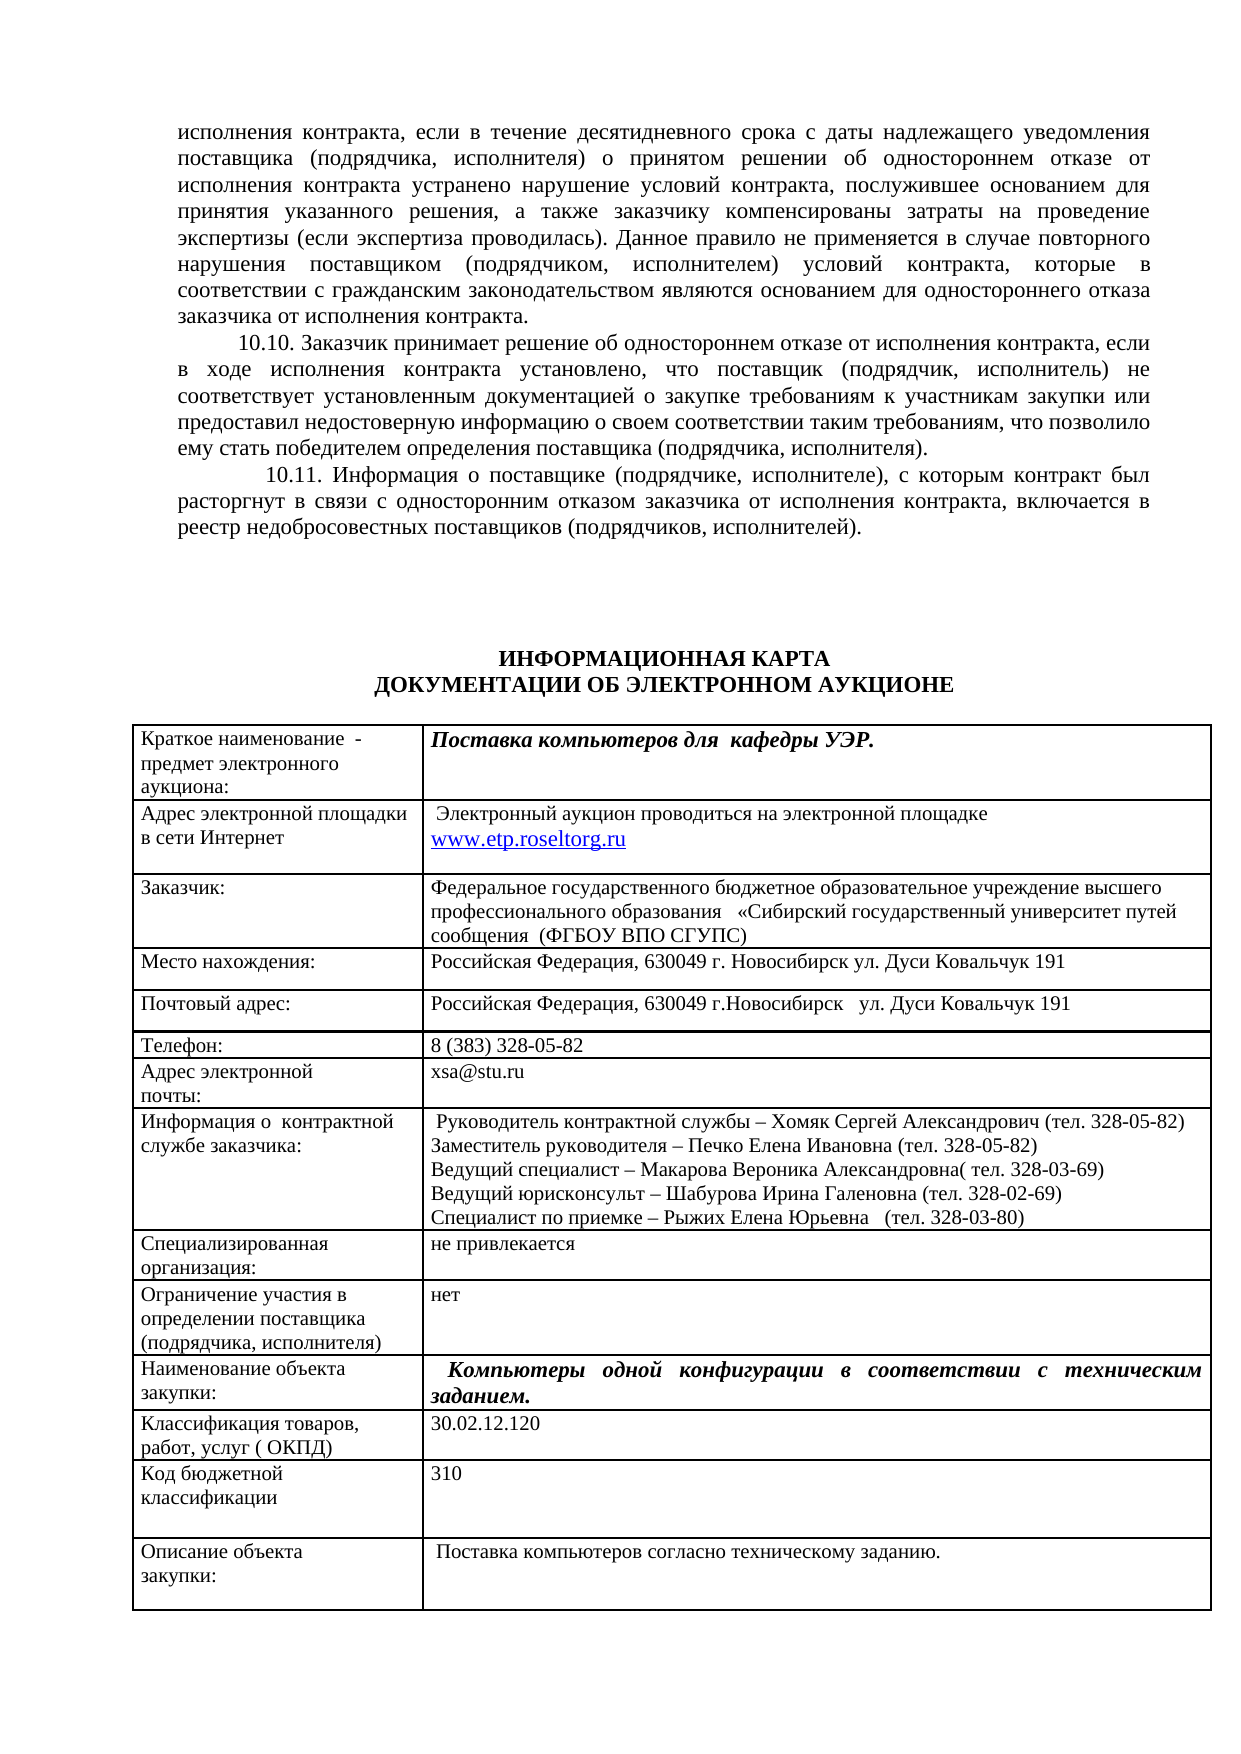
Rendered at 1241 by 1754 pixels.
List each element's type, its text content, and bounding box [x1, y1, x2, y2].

table_cell Компьютеры одной конфигурации в соответствии с техническим заданием. [424, 1356, 1210, 1408]
table_header Краткое наименование - предмет электронного аукциона: [134, 726, 422, 798]
table_cell Адрес электронной площадки в сети Интернет [134, 801, 422, 873]
table_cell Федеральное государственного бюджетное образовательное учреждение высшего профессионального образования «Сибирский государственный университет путей сообщения (ФГБОУ ВПО СГУПС) [424, 875, 1210, 947]
table_cell Заказчик: [134, 875, 422, 947]
table_cell Место нахождения: [134, 949, 422, 989]
table_cell не привлекается [424, 1231, 1210, 1279]
table_cell Адрес электронной почты: [134, 1059, 422, 1107]
table_cell Руководитель контрактной службы – Хомяк Сергей Александрович (тел. 328-05-82) Заместитель руководителя – Печко Елена Ивановна (тел. 328-05-82) Ведущий специалист – Макарова Вероника Александровна( тел. 328-03-69) Ведущий юрисконсульт – Шабурова Ирина Галеновна (тел. 328-02-69) Специалист по приемке – Рыжих Елена Юрьевна (тел. 328-03-80) [424, 1109, 1210, 1229]
table_cell Поставка компьютеров согласно техническому заданию. [424, 1539, 1210, 1609]
table_cell Специализированная организация: [134, 1231, 422, 1279]
table_cell Информация о контрактной службе заказчика: [134, 1109, 422, 1229]
table_cell Почтовый адрес: [134, 991, 422, 1030]
table_cell нет [424, 1281, 1210, 1354]
table_cell 30.02.12.120 [424, 1411, 1210, 1459]
text 10.10. Заказчик принимает решение об одностороннем отказе от исполнения контракта, если в ходе исполнения контракта установлено, что поставщик (подрядчик, исполнитель) не соответствует установленным документацией о закупке требованиям к участникам закупки или предоставил недостоверную информацию о своем соответствии таким требованиям, что позволило ему стать победителем определения поставщика (подрядчика, исполнителя). [177, 329, 1152, 461]
table_header Поставка компьютеров для кафедры УЭР. [424, 726, 1210, 798]
table_cell Наименование объекта закупки: [134, 1356, 422, 1408]
text ДОКУМЕНТАЦИИ ОБ ЭЛЕКТРОННОМ АУКЦИОНЕ [177, 672, 1152, 698]
table_cell Российская Федерация, 630049 г.Новосибирск ул. Дуси Ковальчук 191 [424, 991, 1210, 1030]
table_cell Код бюджетной классификации [134, 1461, 422, 1537]
table_cell xsa@stu.ru [424, 1059, 1210, 1107]
table_cell 310 [424, 1461, 1210, 1537]
table_cell 8 (383) 328-05-82 [424, 1033, 1210, 1057]
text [177, 118, 1152, 329]
table_cell Российская Федерация, 630049 г. Новосибирск ул. Дуси Ковальчук 191 [424, 949, 1210, 989]
table_cell Телефон: [134, 1033, 422, 1057]
table_cell Ограничение участия в определении поставщика (подрядчика, исполнителя) [134, 1281, 422, 1354]
table_cell Классификация товаров, работ, услуг ( ОКПД) [134, 1411, 422, 1459]
text 10.11. Информация о поставщике (подрядчике, исполнителе), с которым контракт был расторгнут в связи с односторонним отказом заказчика от исполнения контракта, включается в реестр недобросовестных поставщиков (подрядчиков, исполнителей). [177, 461, 1152, 540]
table_cell Описание объекта закупки: [134, 1539, 422, 1609]
text ИНФОРМАЦИОННАЯ КАРТА [177, 645, 1152, 672]
table_cell Электронный аукцион проводиться на электронной площадке www.etp.roseltorg.ru [424, 801, 1210, 873]
